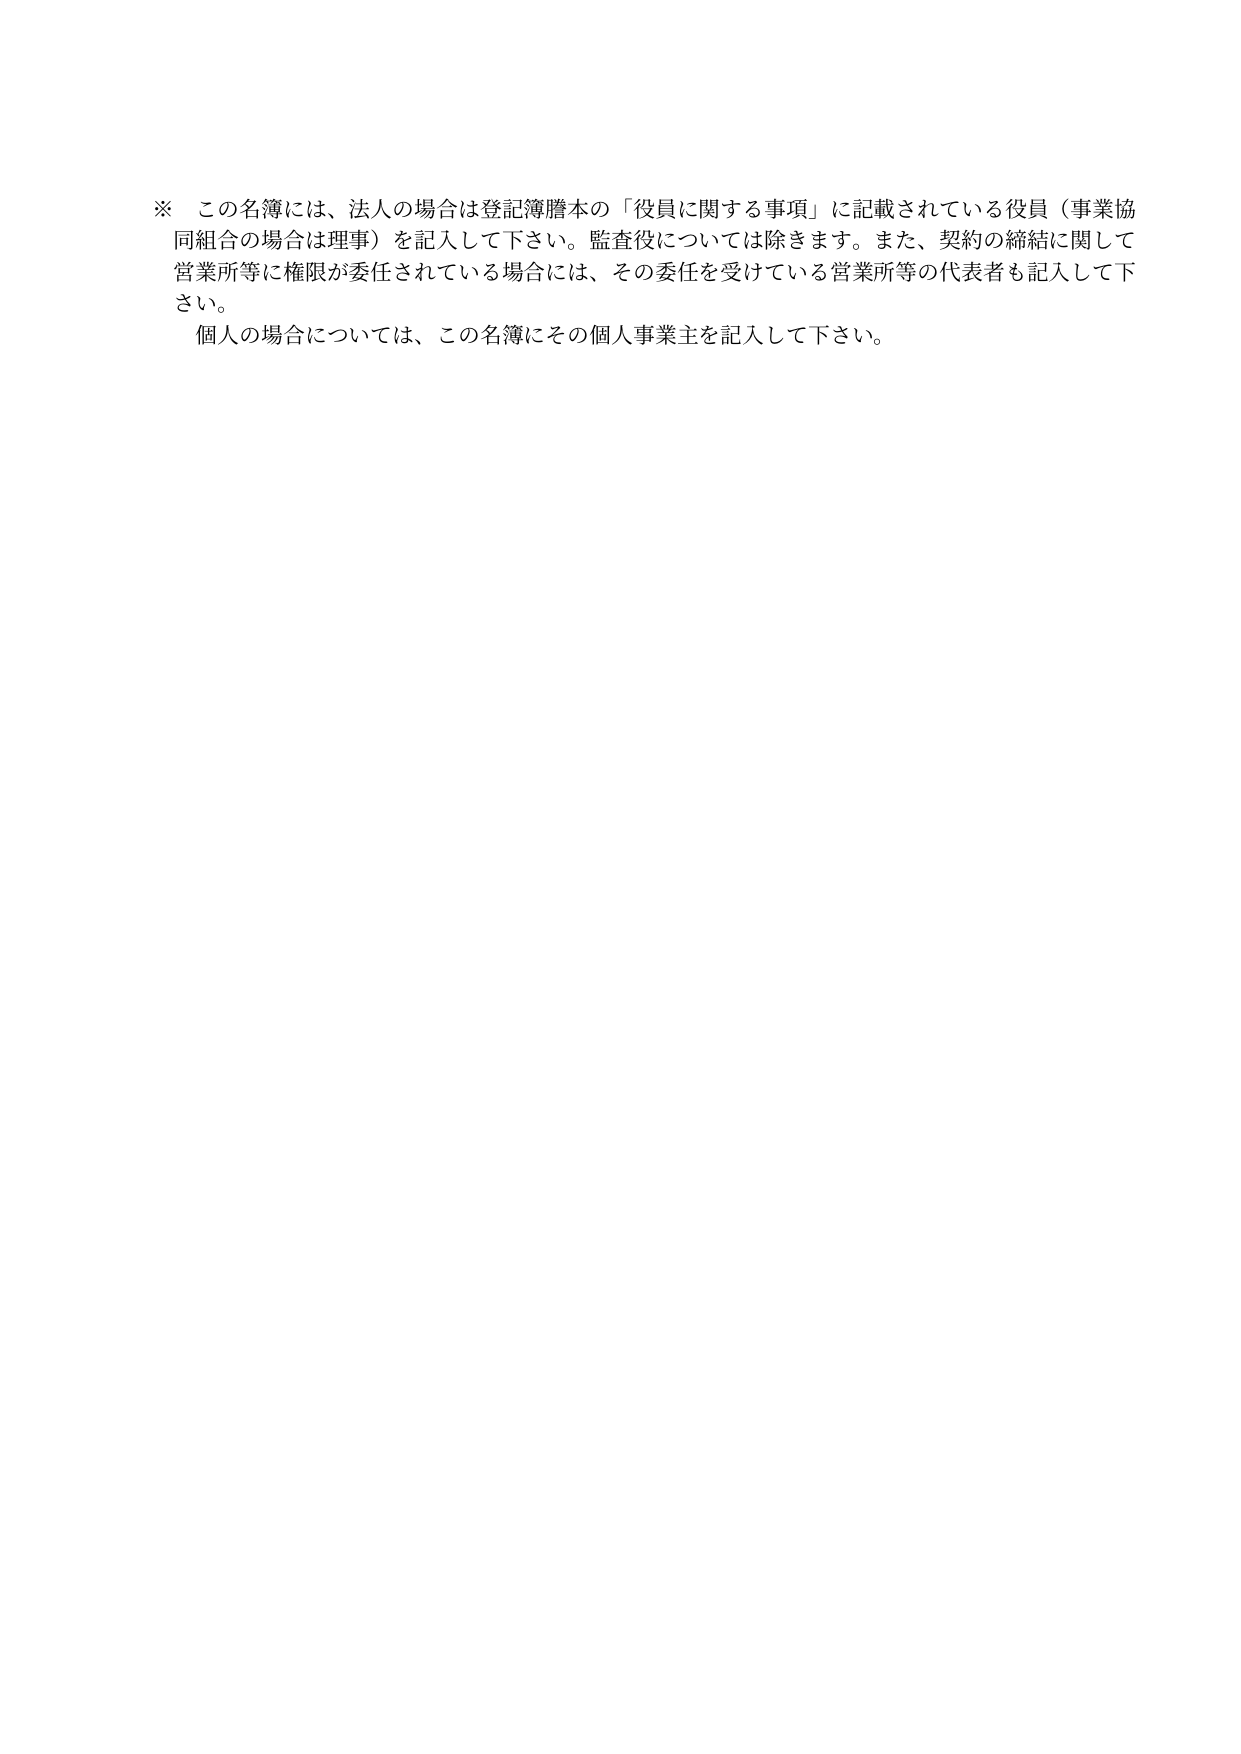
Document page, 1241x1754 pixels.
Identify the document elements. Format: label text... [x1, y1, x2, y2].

text ※ この名簿には、法人の場合は登記簿謄本の「役員に関する事項」に記載されている役員（事業協同組合の場合は理事）を記入して下さい。監査役については除きます。また、契約の締結に関して営業所等に権限が委任されている場合には、その委任を受けている営業所等の代表者も記入して下さい。 [130, 192, 1140, 318]
text 個人の場合については、この名簿にその個人事業主を記入して下さい。 [130, 318, 1140, 349]
